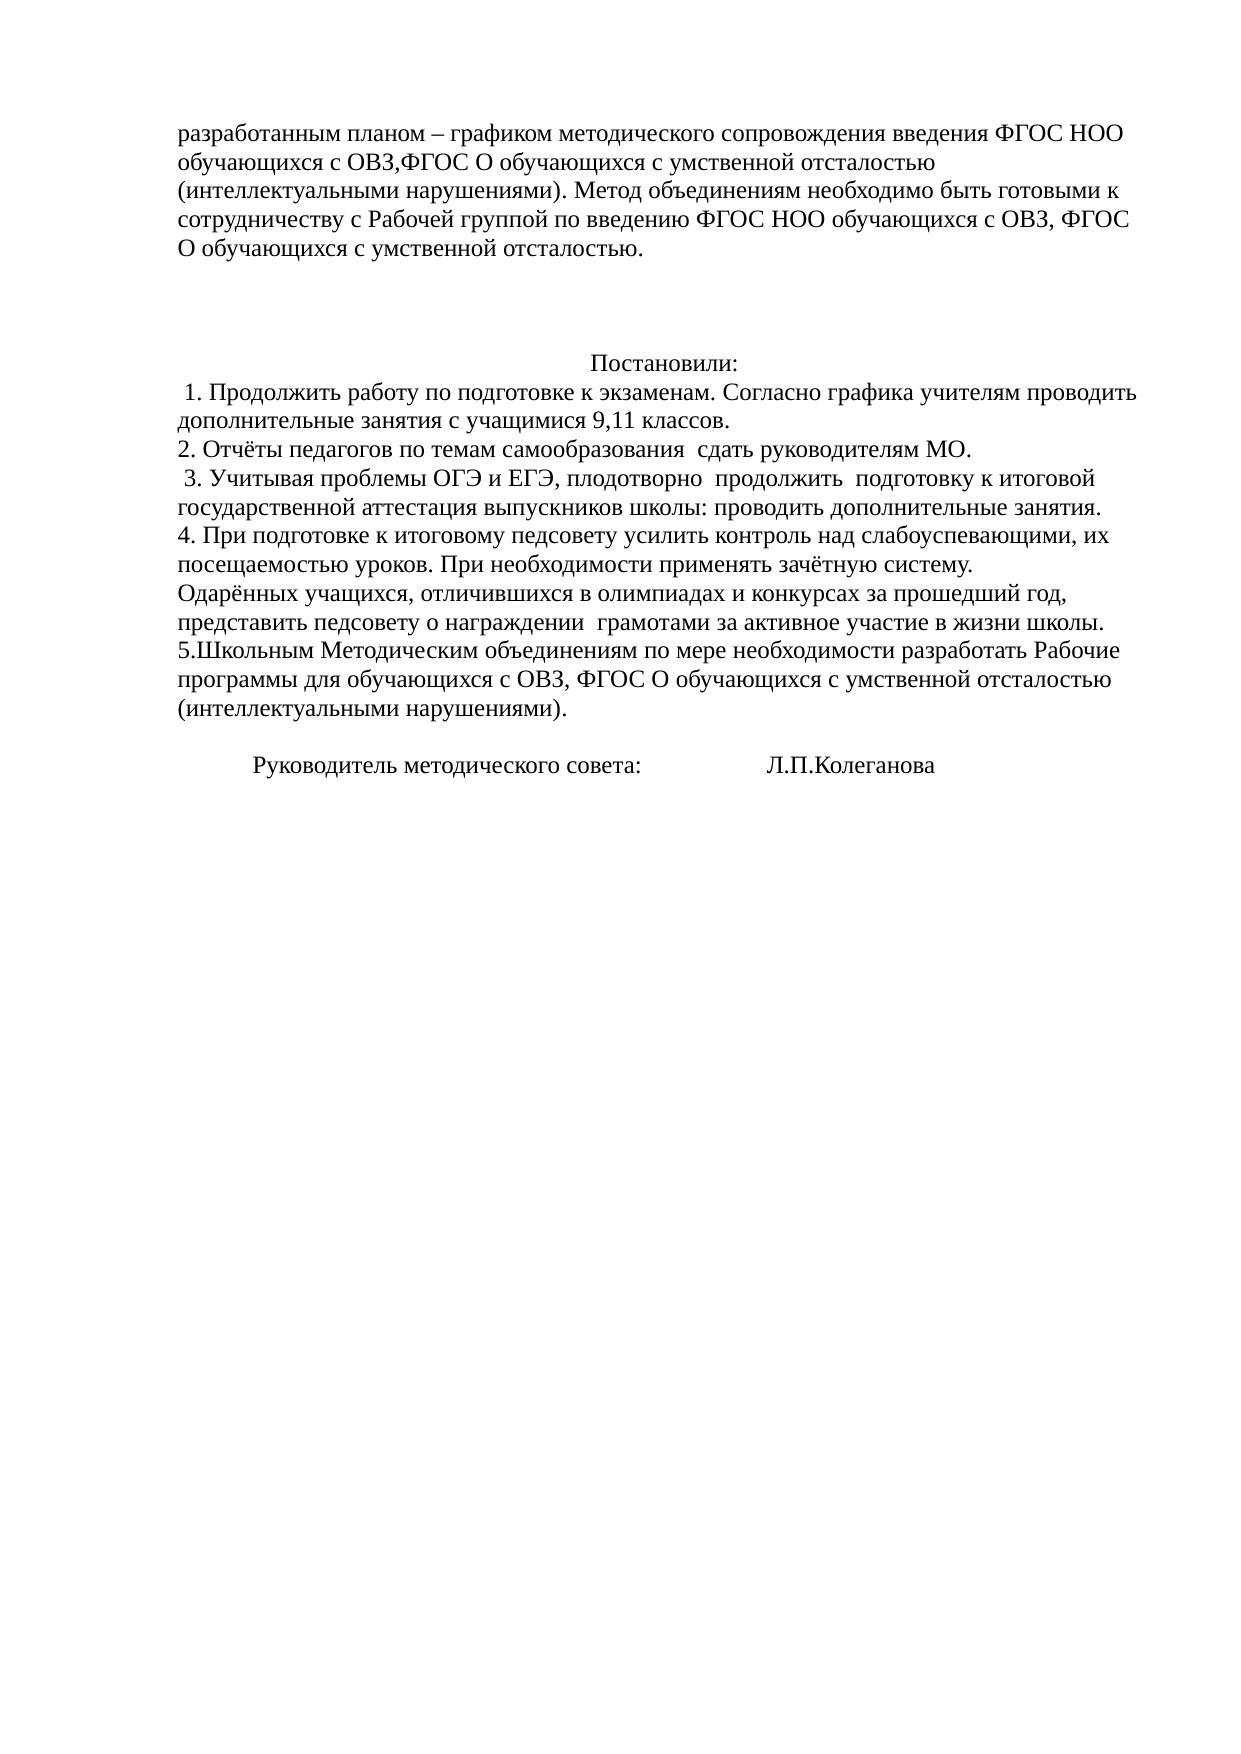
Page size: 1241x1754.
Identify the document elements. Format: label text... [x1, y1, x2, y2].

text Одарённых учащихся, отличившихся в олимпиадах и конкурсах за прошедший год, представить педсовету о награждении грамотами за активное участие в жизни школы. [177, 578, 1152, 636]
text Постановили: [177, 348, 1152, 377]
text 3. Учитывая проблемы ОГЭ и ЕГЭ, плодотворно продолжить подготовку к итоговой государственной аттестация выпускников школы: проводить дополнительные занятия. [177, 463, 1152, 521]
text 5.Школьным Методическим объединениям по мере необходимости разработать Рабочие программы для обучающихся с ОВЗ, ФГОС О обучающихся с умственной отсталостью (интеллектуальными нарушениями). [177, 636, 1152, 722]
text 2. Отчёты педагогов по темам самообразования сдать руководителям МО. [177, 434, 1152, 463]
text Руководитель методического совета: Л.П.Колеганова [252, 751, 1152, 779]
text 4. При подготовке к итоговому педсовету усилить контроль над слабоуспевающими, их посещаемостью уроков. При необходимости применять зачётную систему. [177, 521, 1152, 578]
text 1. Продолжить работу по подготовке к экзаменам. Согласно графика учителям проводить дополнительные занятия с учащимися 9,11 классов. [177, 377, 1152, 434]
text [177, 118, 1152, 262]
